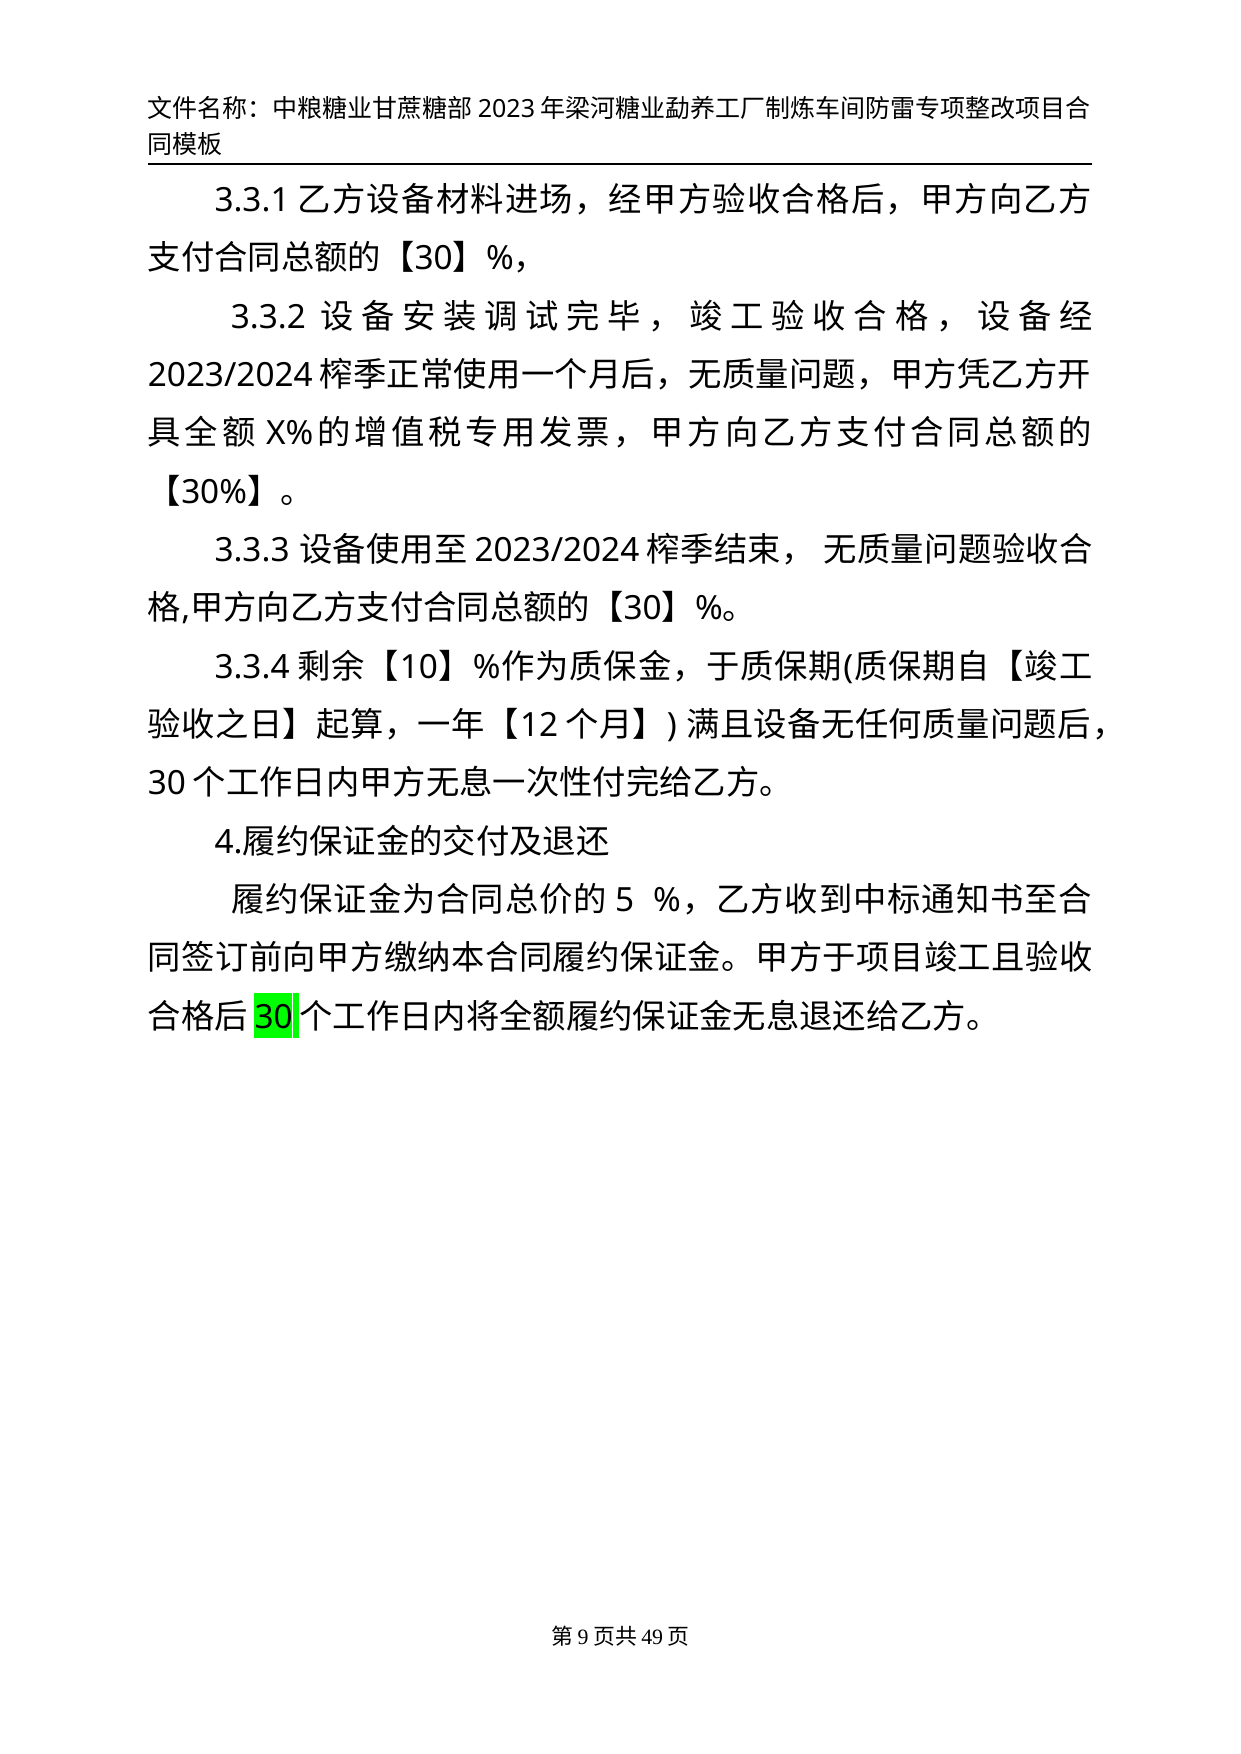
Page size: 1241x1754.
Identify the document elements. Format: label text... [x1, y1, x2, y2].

text 3.3.1乙方设备材料进场，经甲方验收合格后，甲方向乙方支付合同总额的【30】%， [148, 165, 1092, 281]
text 4.履约保证金的交付及退还 [148, 806, 1092, 865]
text 履约保证金为合同总价的5 %，乙方收到中标通知书至合同签订前向甲方缴纳本合同履约保证金。甲方于项目竣工且验收合格后30个工作日内将全额履约保证金无息退还给乙方。 [148, 865, 1092, 1040]
text 3.3.3 设备使用至2023/2024榨季结束， 无质量问题验收合格,甲方向乙方支付合同总额的【30】%。 [148, 515, 1092, 631]
text 3.3.4剩余【10】%作为质保金，于质保期(质保期自【竣工验收之日】起算，一年【12个月】) 满且设备无任何质量问题后，30个工作日内甲方无息一次性付完给乙方。 [148, 631, 1092, 806]
text 3.3.2设备安装调试完毕，竣工验收合格，设备经2023/2024榨季正常使用一个月后，无质量问题，甲方凭乙方开具全额X%的增值税专用发票，甲方向乙方支付合同总额的【30%】。 [148, 281, 1092, 515]
